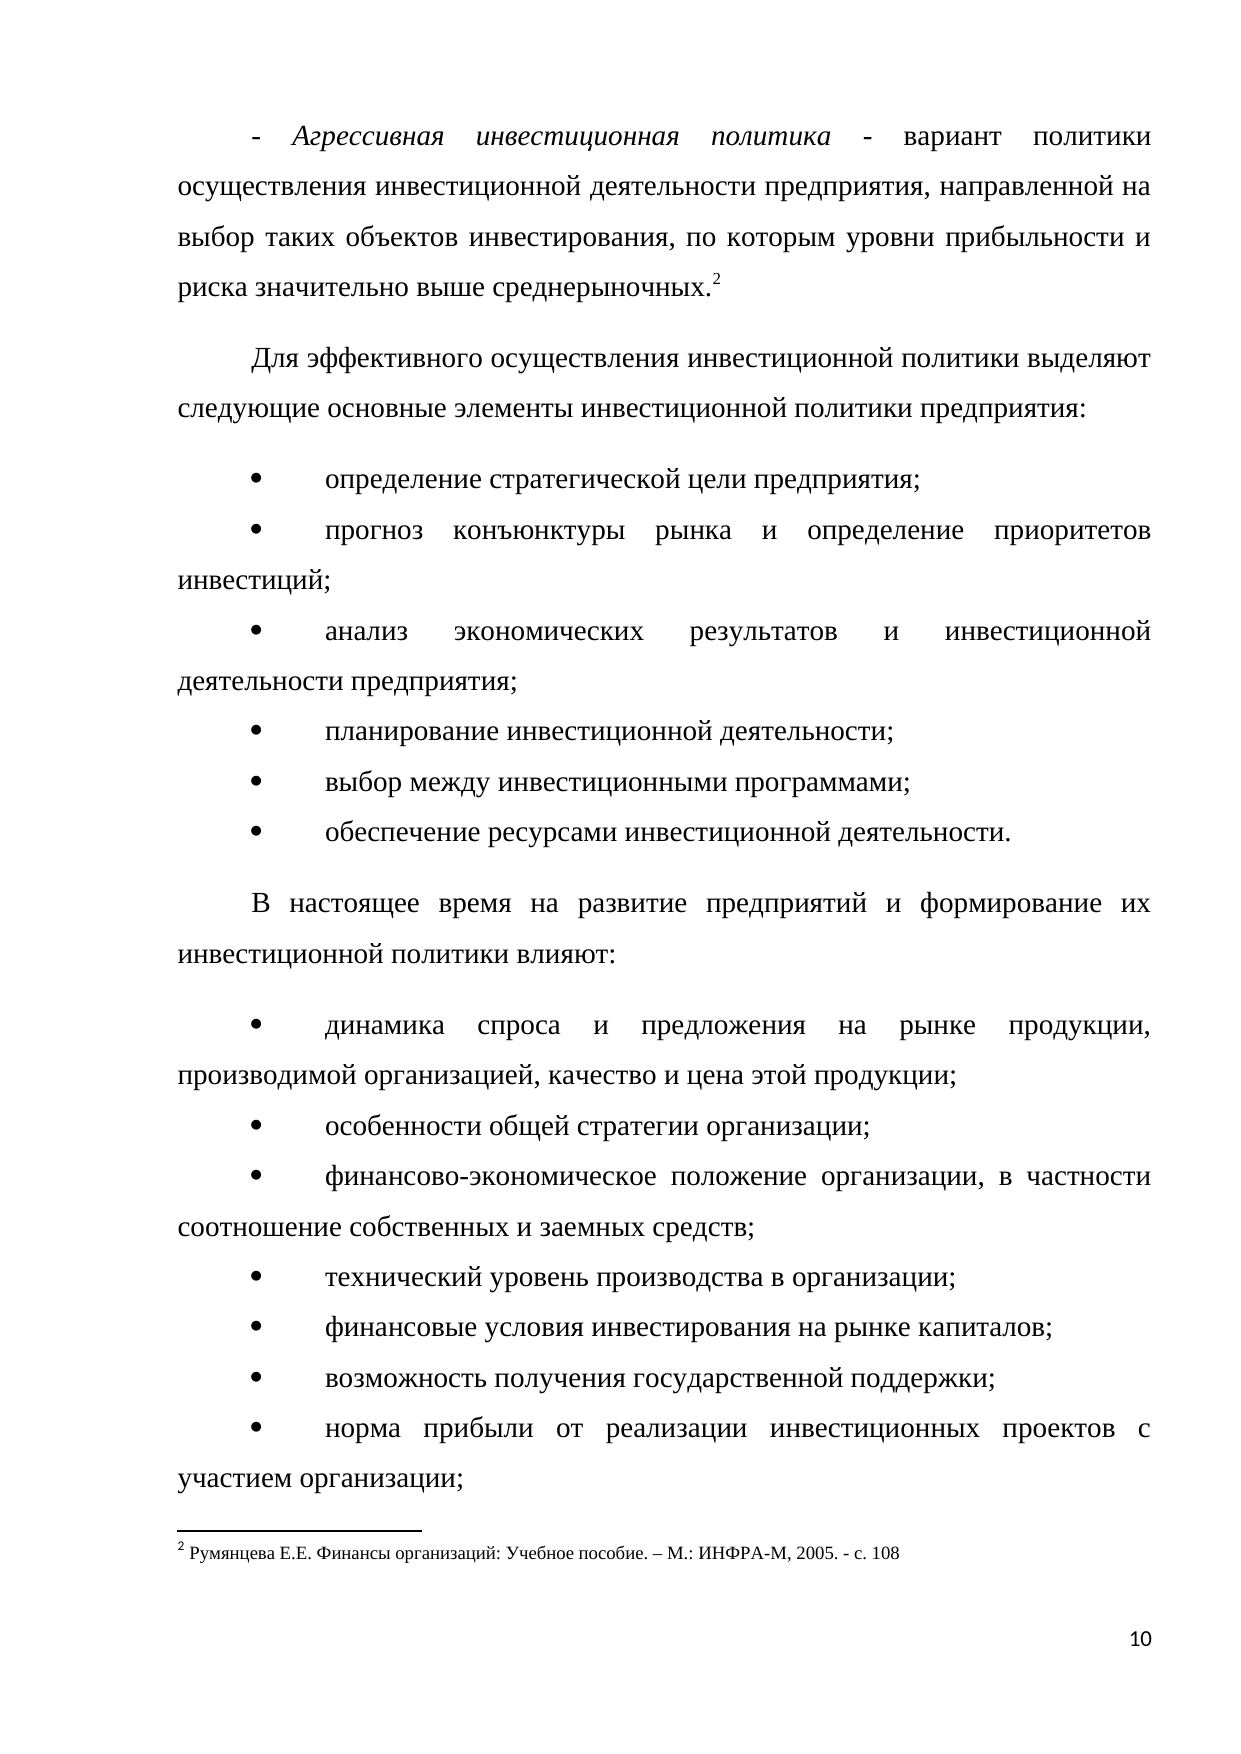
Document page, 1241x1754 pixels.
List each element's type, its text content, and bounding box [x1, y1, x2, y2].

list норма прибыли от реализации инвестиционных проектов с участием организации; [177, 1410, 1152, 1494]
list выбор между инвестиционными программами; [177, 764, 1152, 798]
list определение стратегической цели предприятия; [177, 462, 1152, 495]
list финансово-экономическое положение организации, в частности соотношение собственных и заемных средств; [177, 1158, 1152, 1242]
list прогноз конъюнктуры рынка и определение приоритетов инвестиций; [177, 512, 1152, 596]
list особенности общей стратегии организации; [177, 1108, 1152, 1141]
list обеспечение ресурсами инвестиционной деятельности. [177, 814, 1152, 848]
list возможность получения государственной поддержки; [177, 1360, 1152, 1393]
list динамика спроса и предложения на рынке продукции, производимой организацией, качество и цена этой продукции; [177, 1007, 1152, 1091]
text В настоящее время на развитие предприятий и формирование их инвестиционной политики влияют: [177, 886, 1152, 969]
list анализ экономических результатов и инвестиционной деятельности предприятия; [177, 613, 1152, 697]
list финансовые условия инвестирования на рынке капиталов; [177, 1309, 1152, 1343]
text - Агрессивная инвестиционная политика - вариант политики осуществления инвестиционной деятельности предприятия, направленной на выбор таких объектов инвестирования, по которым уровни прибыльности и риска значительно выше среднерыночных. [177, 118, 1152, 303]
list технический уровень производства в организации; [177, 1259, 1152, 1293]
text Для эффективного осуществления инвестиционной политики выделяют следующие основные элементы инвестиционной политики предприятия: [177, 340, 1152, 424]
list планирование инвестиционной деятельности; [177, 713, 1152, 747]
